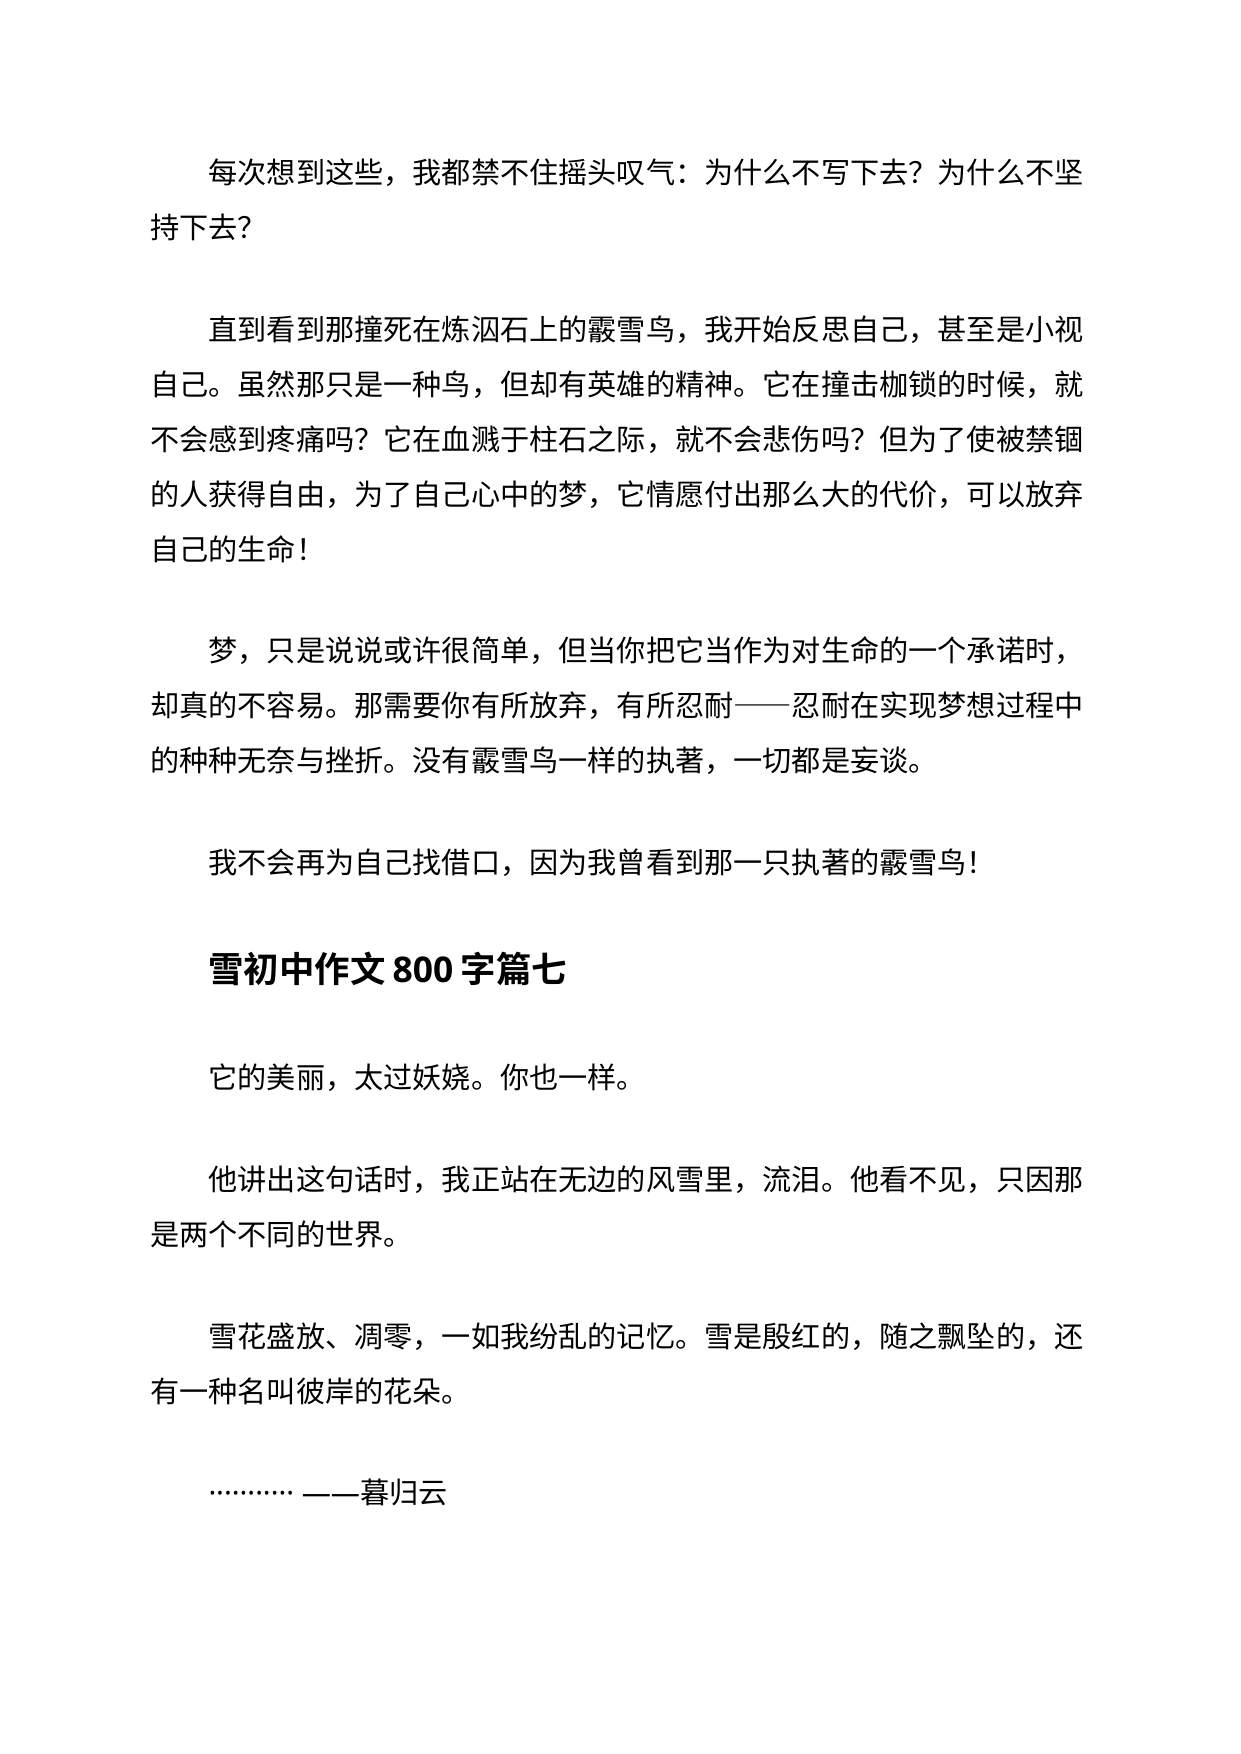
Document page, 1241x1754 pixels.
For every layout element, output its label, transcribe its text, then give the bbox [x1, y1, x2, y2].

text 他讲出这句话时，我正站在无边的风雪里，流泪。他看不见，只因那是两个不同的世界。 [150, 1157, 1090, 1254]
text 雪花盛放、凋零，一如我纷乱的记忆。雪是殷红的，随之飘坠的，还有一种名叫彼岸的花朵。 [150, 1313, 1090, 1411]
text 梦，只是说说或许很简单，但当你把它当作为对生命的一个承诺时，却真的不容易。那需要你有所放弃，有所忍耐——忍耐在实现梦想过程中的种种无奈与挫折。没有霰雪鸟一样的执著，一切都是妄谈。 [150, 628, 1090, 780]
text ··········· ——暮归云 [150, 1470, 1090, 1512]
text 我不会再为自己找借口，因为我曾看到那一只执著的霰雪鸟！ [150, 839, 1090, 882]
text 每次想到这些，我都禁不住摇头叹气：为什么不写下去？为什么不坚持下去？ [150, 150, 1090, 247]
text 雪初中作文800字篇七 [150, 941, 1090, 993]
text 直到看到那撞死在炼泅石上的霰雪鸟，我开始反思自己，甚至是小视自己。虽然那只是一种鸟，但却有英雄的精神。它在撞击枷锁的时候，就不会感到疼痛吗？它在血溅于柱石之际，就不会悲伤吗？但为了使被禁锢的人获得自由，为了自己心中的梦，它情愿付出那么大的代价，可以放弃自己的生命！ [150, 307, 1090, 568]
text 它的美丽，太过妖娆。你也一样。 [150, 1055, 1090, 1097]
